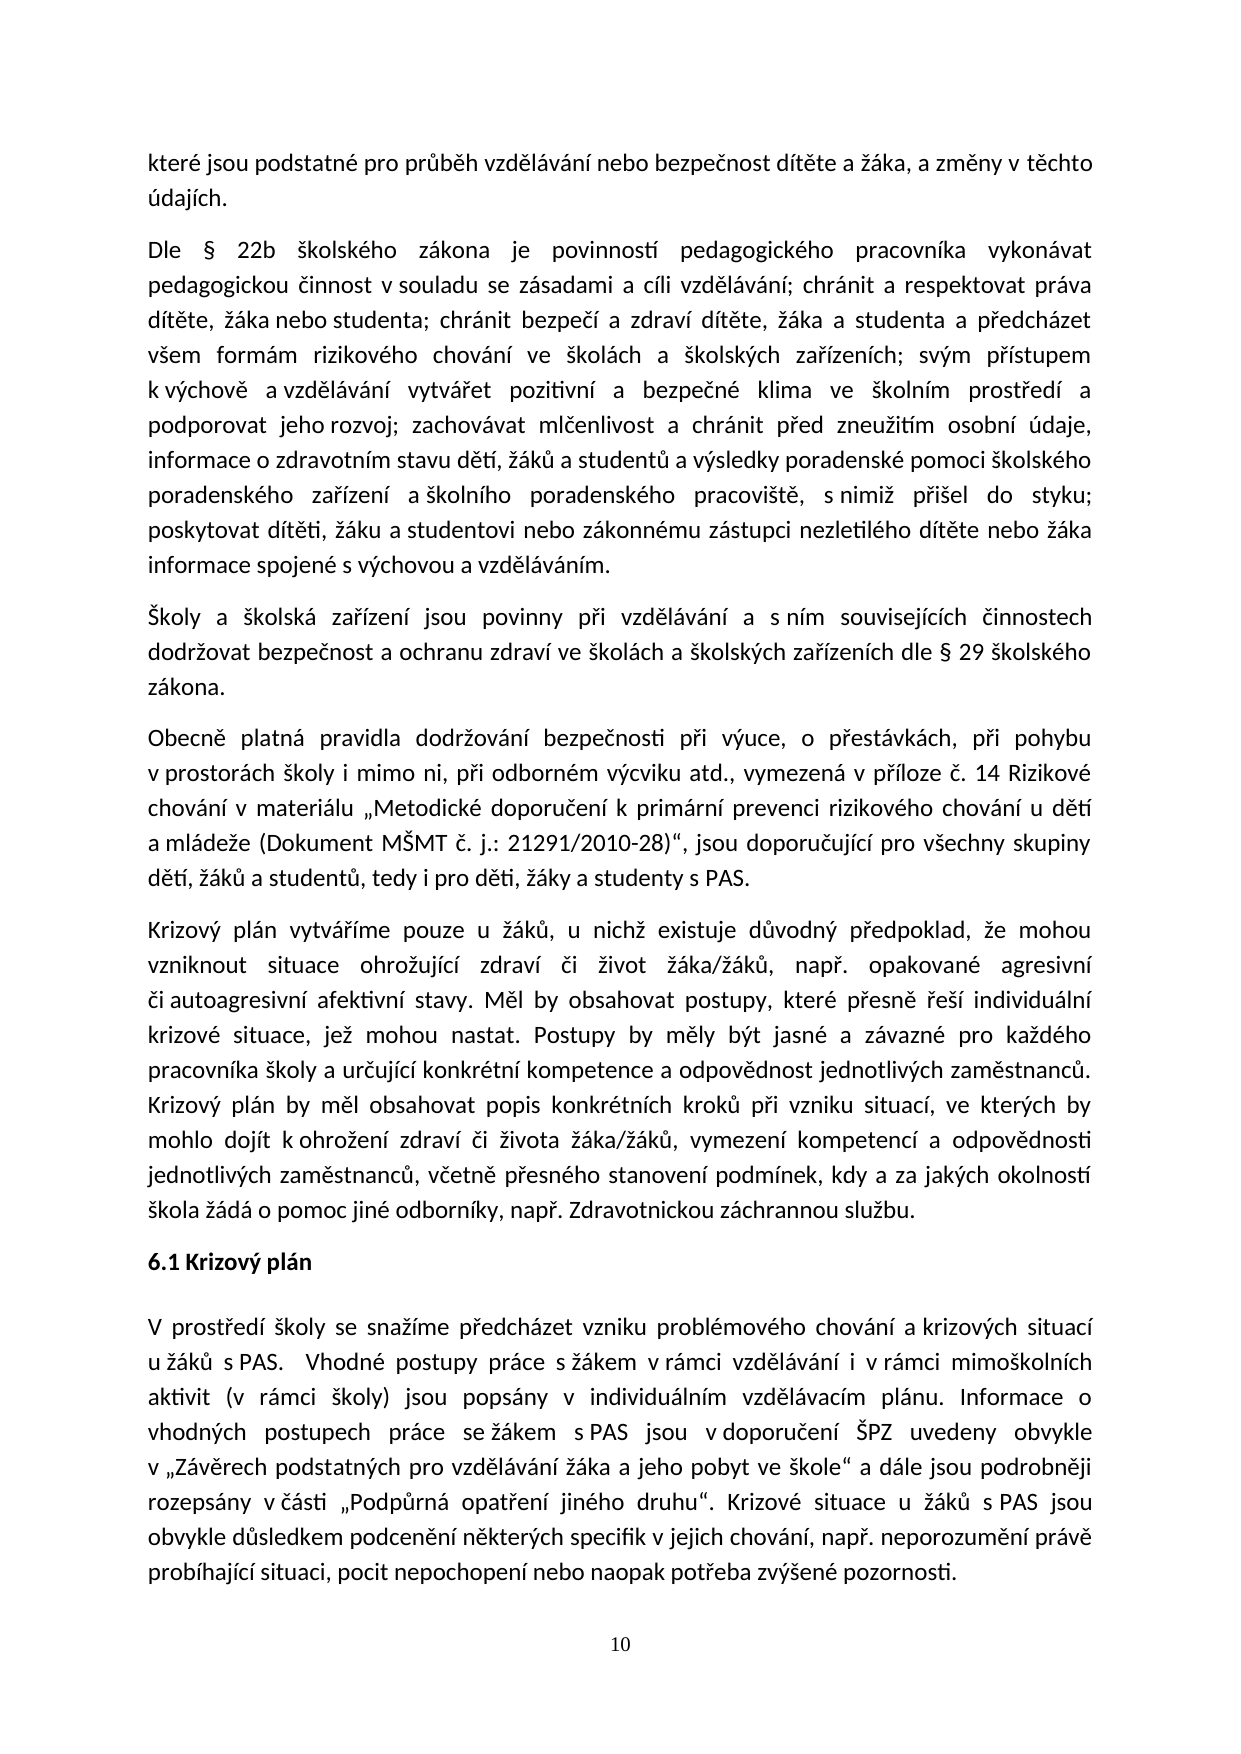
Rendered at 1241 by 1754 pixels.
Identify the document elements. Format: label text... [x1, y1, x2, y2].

text 6.1 Krizový plán [148, 1246, 1093, 1276]
text Školy a školská zařízení jsou povinny při vzdělávání a s ním souvisejících činnostech dodržovat bezpečnost a ochranu zdraví ve školách a školských zařízeních dle § 29 školského zákona. [148, 601, 1093, 701]
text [148, 148, 1093, 213]
text Obecně platná pravidla dodržování bezpečnosti při výuce, o přestávkách, při pohybu v prostorách školy i mimo ni, při odborném výcviku atd., vymezená v příloze č. 14 Rizikové chování v materiálu „Metodické doporučení k primární prevenci rizikového chování u dětí a mládeže (Dokument MŠMT č. j.: 21291/2010-28)“, jsou doporučující pro všechny skupiny dětí, žáků a studentů, tedy i pro děti, žáky a studenty s PAS. [148, 723, 1093, 893]
text V prostředí školy se snažíme předcházet vzniku problémového chování a krizových situací u žáků s PAS. Vhodné postupy práce s žákem v rámci vzdělávání i v rámci mimoškolních aktivit (v rámci školy) jsou popsány v individuálním vzdělávacím plánu. Informace o vhodných postupech práce se žákem s PAS jsou v doporučení ŠPZ uvedeny obvykle v „Závěrech podstatných pro vzdělávání žáka a jeho pobyt ve škole“ a dále jsou podrobněji rozepsány v části „Podpůrná opatření jiného druhu“. Krizové situace u žáků s PAS jsou obvykle důsledkem podcenění některých specifik v jejich chování, např. neporozumění právě probíhající situaci, pocit nepochopení nebo naopak potřeba zvýšené pozornosti. [148, 1311, 1093, 1587]
text Dle § 22b školského zákona je povinností pedagogického pracovníka vykonávat pedagogickou činnost v souladu se zásadami a cíli vzdělávání; chránit a respektovat práva dítěte, žáka nebo studenta; chránit bezpečí a zdraví dítěte, žáka a studenta a předcházet všem formám rizikového chování ve školách a školských zařízeních; svým přístupem k výchově a vzdělávání vytvářet pozitivní a bezpečné klima ve školním prostředí a podporovat jeho rozvoj; zachovávat mlčenlivost a chránit před zneužitím osobní údaje, informace o zdravotním stavu dětí, žáků a studentů a výsledky poradenské pomoci školského poradenského zařízení a školního poradenského pracoviště, s nimiž přišel do styku; poskytovat dítěti, žáku a studentovi nebo zákonnému zástupci nezletilého dítěte nebo žáka informace spojené s výchovou a vzděláváním. [148, 234, 1093, 580]
text Krizový plán vytváříme pouze u žáků, u nichž existuje důvodný předpoklad, že mohou vzniknout situace ohrožující zdraví či život žáka/žáků, např. opakované agresivní či autoagresivní afektivní stavy. Měl by obsahovat postupy, které přesně řeší individuální krizové situace, jež mohou nastat. Postupy by měly být jasné a závazné pro každého pracovníka školy a určující konkrétní kompetence a odpovědnost jednotlivých zaměstnanců. Krizový plán by měl obsahovat popis konkrétních kroků při vzniku situací, ve kterých by mohlo dojít k ohrožení zdraví či života žáka/žáků, vymezení kompetencí a odpovědnosti jednotlivých zaměstnanců, včetně přesného stanovení podmínek, kdy a za jakých okolností škola žádá o pomoc jiné odborníky, např. Zdravotnickou záchrannou službu. [148, 914, 1093, 1225]
